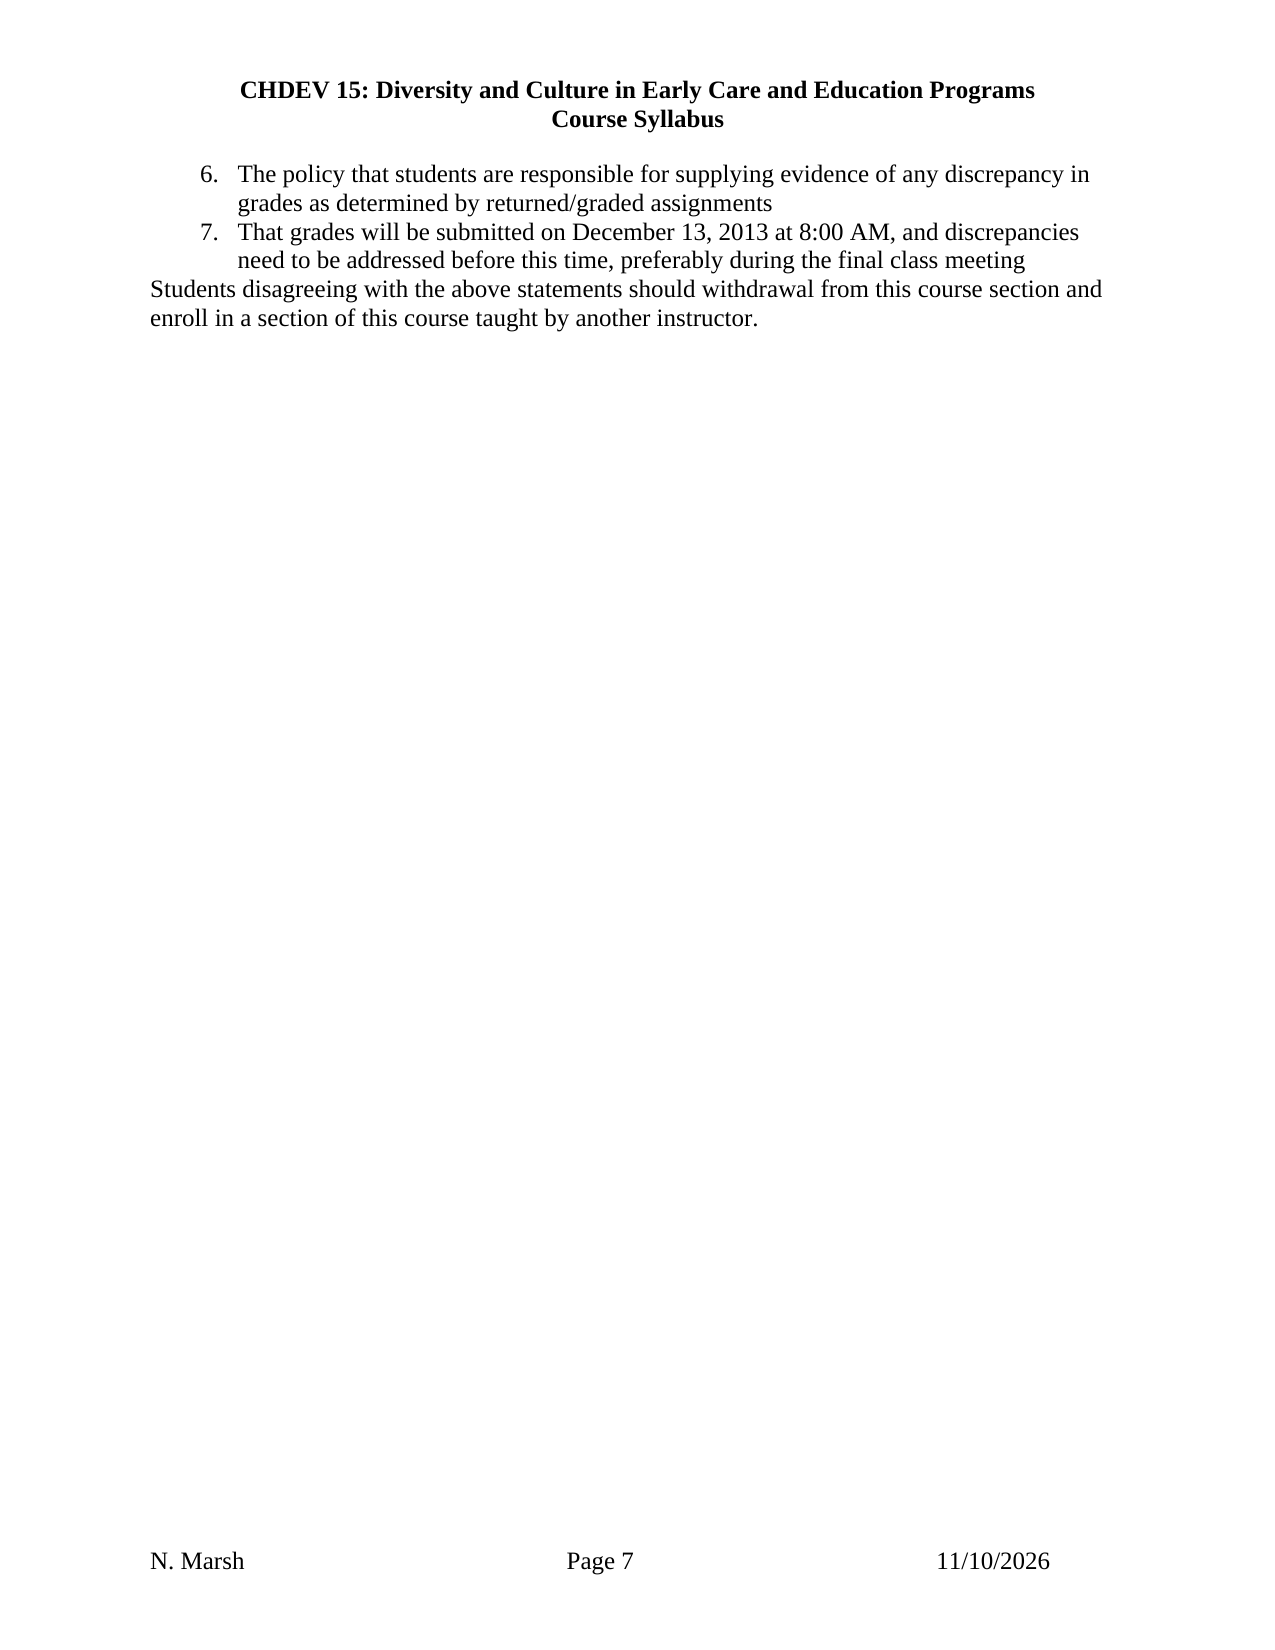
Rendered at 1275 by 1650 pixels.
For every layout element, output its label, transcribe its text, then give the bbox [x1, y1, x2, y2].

text Students disagreeing with the above statements should withdrawal from this course section and enroll in a section of this course taught by another instructor. [150, 274, 1125, 332]
list That grades will be submitted on December 13, 2013 at 8:00 AM, and discrepancies need to be addressed before this time, preferably during the final class meeting [200, 217, 1125, 274]
list The policy that students are responsible for supplying evidence of any discrepancy in grades as determined by returned/graded assignments [200, 159, 1125, 217]
